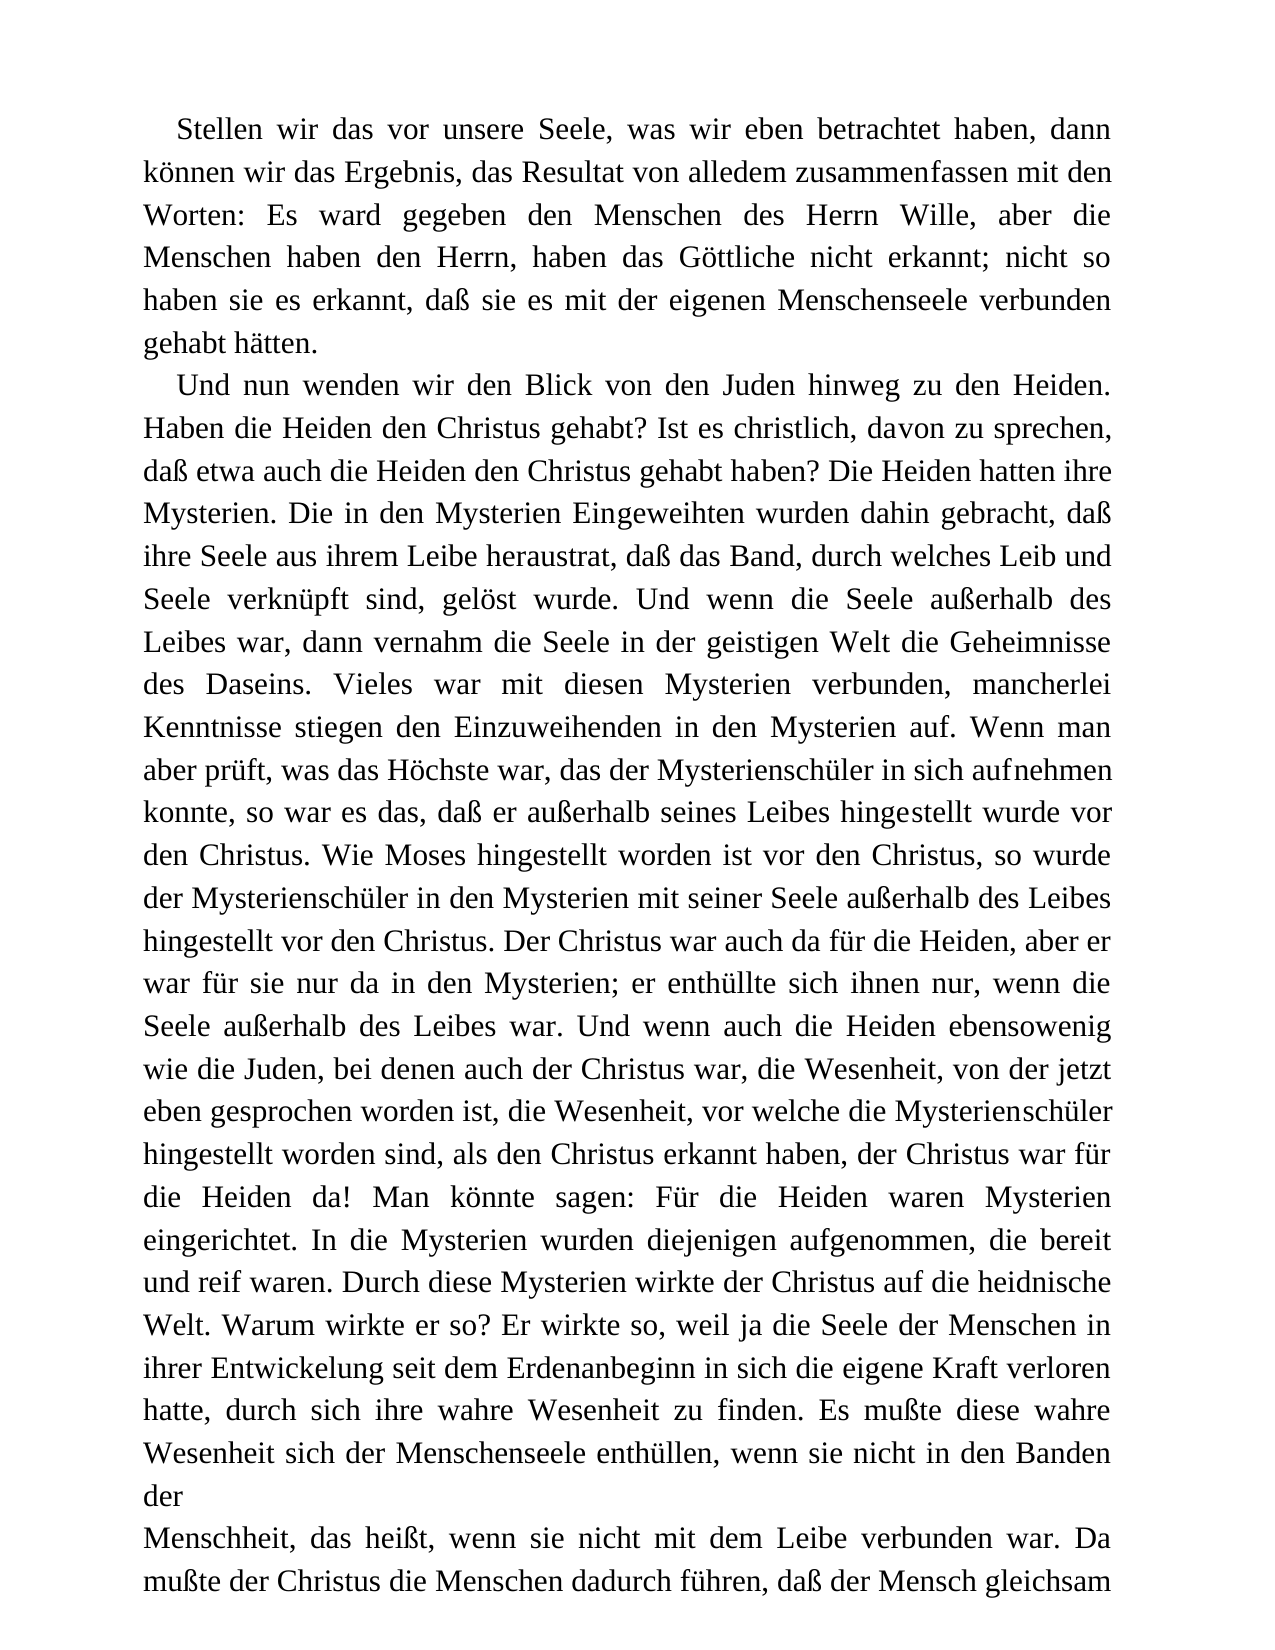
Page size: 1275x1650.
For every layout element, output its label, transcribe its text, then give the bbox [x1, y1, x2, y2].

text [143, 1520, 1112, 1598]
text Und nun wenden wir den Blick von den Juden hinweg zu den Heiden. Haben die Heiden den Christus gehabt? Ist es christlich, davon zu sprechen, daß etwa auch die Heiden den Christus gehabt haben? Die Heiden hatten ihre Mysterien. Die in den Mysterien Eingeweihten wurden dahin gebracht, daß ihre Seele aus ihrem Leibe heraustrat, daß das Band, durch welches Leib und Seele verknüpft sind, gelöst wurde. Und wenn die Seele außerhalb des Leibes war, dann vernahm die Seele in der geistigen Welt die Geheimnisse des Daseins. Vieles war mit diesen Mysterien verbunden, mancherlei Kenntnisse stiegen den Einzuweihenden in den Mysterien auf. Wenn man aber prüft, was das Höchste war, das der Mysterienschüler in sich aufnehmen konnte, so war es das, daß er außerhalb seines Leibes hingestellt wurde vor den Christus. Wie Moses hingestellt worden ist vor den Christus, so wurde der Mysterienschüler in den Mysterien mit seiner Seele außerhalb des Leibes hingestellt vor den Christus. Der Christus war auch da für die Heiden, aber er war für sie nur da in den Mysterien; er enthüllte sich ihnen nur, wenn die Seele außerhalb des Leibes war. Und wenn auch die Heiden ebensowenig wie die Juden, bei denen auch der Christus war, die Wesenheit, von der jetzt eben gesprochen worden ist, die Wesenheit, vor welche die Mysterienschüler hingestellt worden sind, als den Christus erkannt haben, der Christus war für die Heiden da! Man könnte sagen: Für die Heiden waren Mysterien eingerichtet. In die Mysterien wurden diejenigen aufgenommen, die bereit und reif waren. Durch diese Mysterien wirkte der Christus auf die heidnische Welt. Warum wirkte er so? Er wirkte so, weil ja die Seele der Menschen in ihrer Entwickelung seit dem Erdenanbeginn in sich die eigene Kraft verloren hatte, durch sich ihre wahre Wesenheit zu finden. Es mußte diese wahre Wesenheit sich der Menschenseele enthüllen, wenn sie nicht in den Banden der [143, 367, 1112, 1513]
text Stellen wir das vor unsere Seele, was wir eben betrachtet haben, dann können wir das Ergebnis, das Resultat von alledem zusammenfassen mit den Worten: Es ward gegeben den Menschen des Herrn Wille, aber die Menschen haben den Herrn, haben das Göttliche nicht erkannt; nicht so haben sie es erkannt, daß sie es mit der eigenen Menschenseele verbunden gehabt hätten. [143, 110, 1112, 360]
